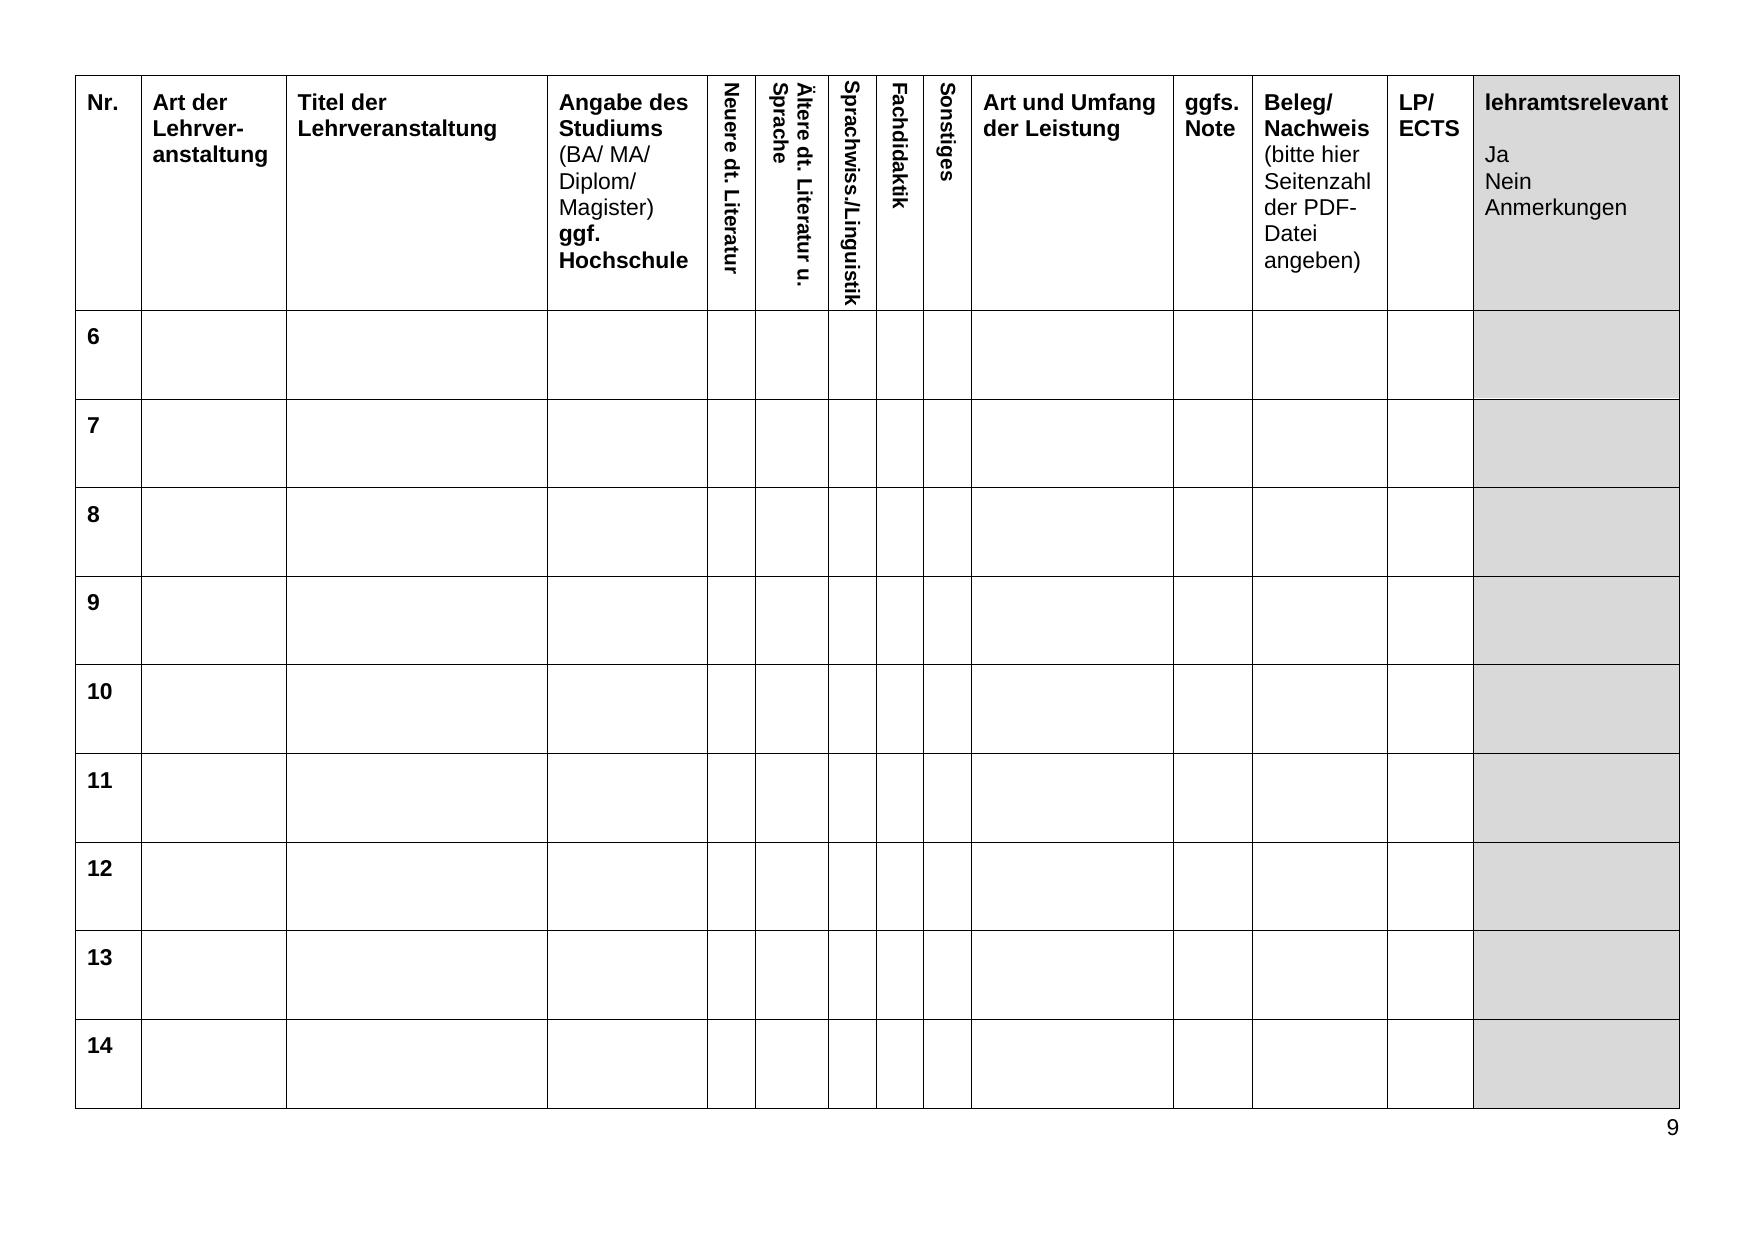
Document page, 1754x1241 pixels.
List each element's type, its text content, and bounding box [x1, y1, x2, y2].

table_header Art und Umfang der Leistung [972, 76, 1173, 310]
table_cell [924, 311, 971, 398]
table_header Nr. [76, 76, 141, 310]
table_cell [548, 931, 707, 1019]
table_cell [877, 1020, 923, 1108]
table_cell [972, 931, 1173, 1019]
table_cell [1174, 1020, 1252, 1108]
table_header lehramtsrelevant Ja Nein Anmerkungen [1474, 76, 1679, 310]
table_cell [972, 311, 1173, 398]
table_cell [829, 1020, 876, 1108]
table_header Neuere dt. Literatur [708, 76, 755, 310]
table_header Titel der Lehrveranstaltung [287, 76, 547, 310]
table_cell [1253, 754, 1387, 842]
table_cell [142, 400, 286, 487]
table_cell [829, 665, 876, 753]
table_header Beleg/ Nachweis (bitte hier Seitenzahl der PDF-Datei angeben) [1253, 76, 1387, 310]
table_cell [924, 843, 971, 930]
table_cell [972, 665, 1173, 753]
table_cell 14 [76, 1020, 141, 1108]
table_cell 8 [76, 488, 141, 576]
table_cell [756, 843, 828, 930]
table_cell [142, 931, 286, 1019]
table_cell [877, 577, 923, 664]
table_cell [1174, 843, 1252, 930]
table_cell 11 [76, 754, 141, 842]
table_cell [756, 754, 828, 842]
table_cell [1388, 931, 1473, 1019]
table_cell [1474, 754, 1679, 842]
table_cell [1253, 311, 1387, 398]
table_cell [708, 931, 755, 1019]
table_cell [972, 577, 1173, 664]
table_cell [1253, 488, 1387, 576]
table_cell [142, 488, 286, 576]
table_cell [1174, 577, 1252, 664]
table_cell [548, 665, 707, 753]
table_cell [1474, 843, 1679, 930]
table_cell [287, 665, 547, 753]
table_cell [829, 577, 876, 664]
table_cell [548, 488, 707, 576]
table_cell [924, 488, 971, 576]
table_cell [972, 754, 1173, 842]
table_cell [1474, 665, 1679, 753]
table_cell [756, 400, 828, 487]
table_cell [708, 843, 755, 930]
table_cell [1174, 400, 1252, 487]
table_cell [142, 843, 286, 930]
table_cell [1474, 311, 1679, 398]
table_cell [756, 1020, 828, 1108]
table_cell [924, 1020, 971, 1108]
table_cell [924, 400, 971, 487]
table_cell [829, 931, 876, 1019]
table_cell [142, 1020, 286, 1108]
table_cell [1174, 488, 1252, 576]
table_cell [1174, 665, 1252, 753]
table_cell [548, 1020, 707, 1108]
table_cell [1174, 931, 1252, 1019]
table_cell [877, 400, 923, 487]
table_header Fachdidaktik [877, 76, 923, 310]
table_cell [708, 754, 755, 842]
table_cell [972, 843, 1173, 930]
table_cell [829, 754, 876, 842]
table_header Sonstiges [924, 76, 971, 310]
table_header Sprachwiss./Linguistik [829, 76, 876, 310]
table_header ggfs. Note [1174, 76, 1252, 310]
table_cell [972, 488, 1173, 576]
table_cell [1253, 577, 1387, 664]
table_header Art der Lehrver-anstaltung [142, 76, 286, 310]
table_cell [756, 665, 828, 753]
table_cell [829, 488, 876, 576]
table_cell [1388, 400, 1473, 487]
table_cell [1388, 311, 1473, 398]
table_cell 12 [76, 843, 141, 930]
table_cell 6 [76, 311, 141, 398]
table_cell [548, 843, 707, 930]
table_cell [756, 577, 828, 664]
table_cell [1474, 400, 1679, 487]
table_cell [287, 931, 547, 1019]
table_cell [142, 754, 286, 842]
table_cell [548, 577, 707, 664]
table_cell [756, 488, 828, 576]
table_cell [1253, 665, 1387, 753]
table_cell [924, 754, 971, 842]
table_cell [972, 400, 1173, 487]
table_cell 10 [76, 665, 141, 753]
table_cell [548, 754, 707, 842]
table_cell [877, 754, 923, 842]
table_header Ältere dt. Literatur u. Sprache [756, 76, 828, 310]
table_cell [924, 577, 971, 664]
table_cell [548, 311, 707, 398]
table_cell [1174, 754, 1252, 842]
table_cell [829, 843, 876, 930]
table_cell [877, 311, 923, 398]
table_cell [1174, 311, 1252, 398]
table_cell [1474, 931, 1679, 1019]
table_cell [142, 665, 286, 753]
table_cell [287, 754, 547, 842]
table_cell [1474, 577, 1679, 664]
table_cell [1474, 1020, 1679, 1108]
table_cell [829, 400, 876, 487]
table_cell [756, 931, 828, 1019]
table_cell [1388, 843, 1473, 930]
table_cell 9 [76, 577, 141, 664]
table_cell [1253, 400, 1387, 487]
table_cell [1388, 488, 1473, 576]
table_cell [972, 1020, 1173, 1108]
table_cell [924, 931, 971, 1019]
table_cell [287, 488, 547, 576]
table_cell [708, 400, 755, 487]
table_cell 7 [76, 400, 141, 487]
table_cell [1388, 754, 1473, 842]
table_header Angabe des Studiums (BA/ MA/ Diplom/ Magister) ggf. Hochschule [548, 76, 707, 310]
table_cell [1253, 843, 1387, 930]
table_cell [142, 577, 286, 664]
table_cell [877, 488, 923, 576]
table_cell [708, 577, 755, 664]
table_cell [708, 311, 755, 398]
table_cell [548, 400, 707, 487]
table_cell [708, 1020, 755, 1108]
table_cell [287, 311, 547, 398]
table_cell 13 [76, 931, 141, 1019]
table_header LP/ ECTS [1388, 76, 1473, 310]
table_cell [708, 665, 755, 753]
table_cell [287, 400, 547, 487]
table_cell [708, 488, 755, 576]
table_cell [924, 665, 971, 753]
table_cell [1253, 931, 1387, 1019]
table_cell [877, 665, 923, 753]
table_cell [287, 1020, 547, 1108]
table_cell [287, 843, 547, 930]
table_cell [829, 311, 876, 398]
table_cell [877, 931, 923, 1019]
table_cell [1253, 1020, 1387, 1108]
table_cell [877, 843, 923, 930]
table_cell [287, 577, 547, 664]
table_cell [142, 311, 286, 398]
table_cell [1388, 665, 1473, 753]
table_cell [1388, 1020, 1473, 1108]
table_cell [756, 311, 828, 398]
table_cell [1474, 488, 1679, 576]
table_cell [1388, 577, 1473, 664]
